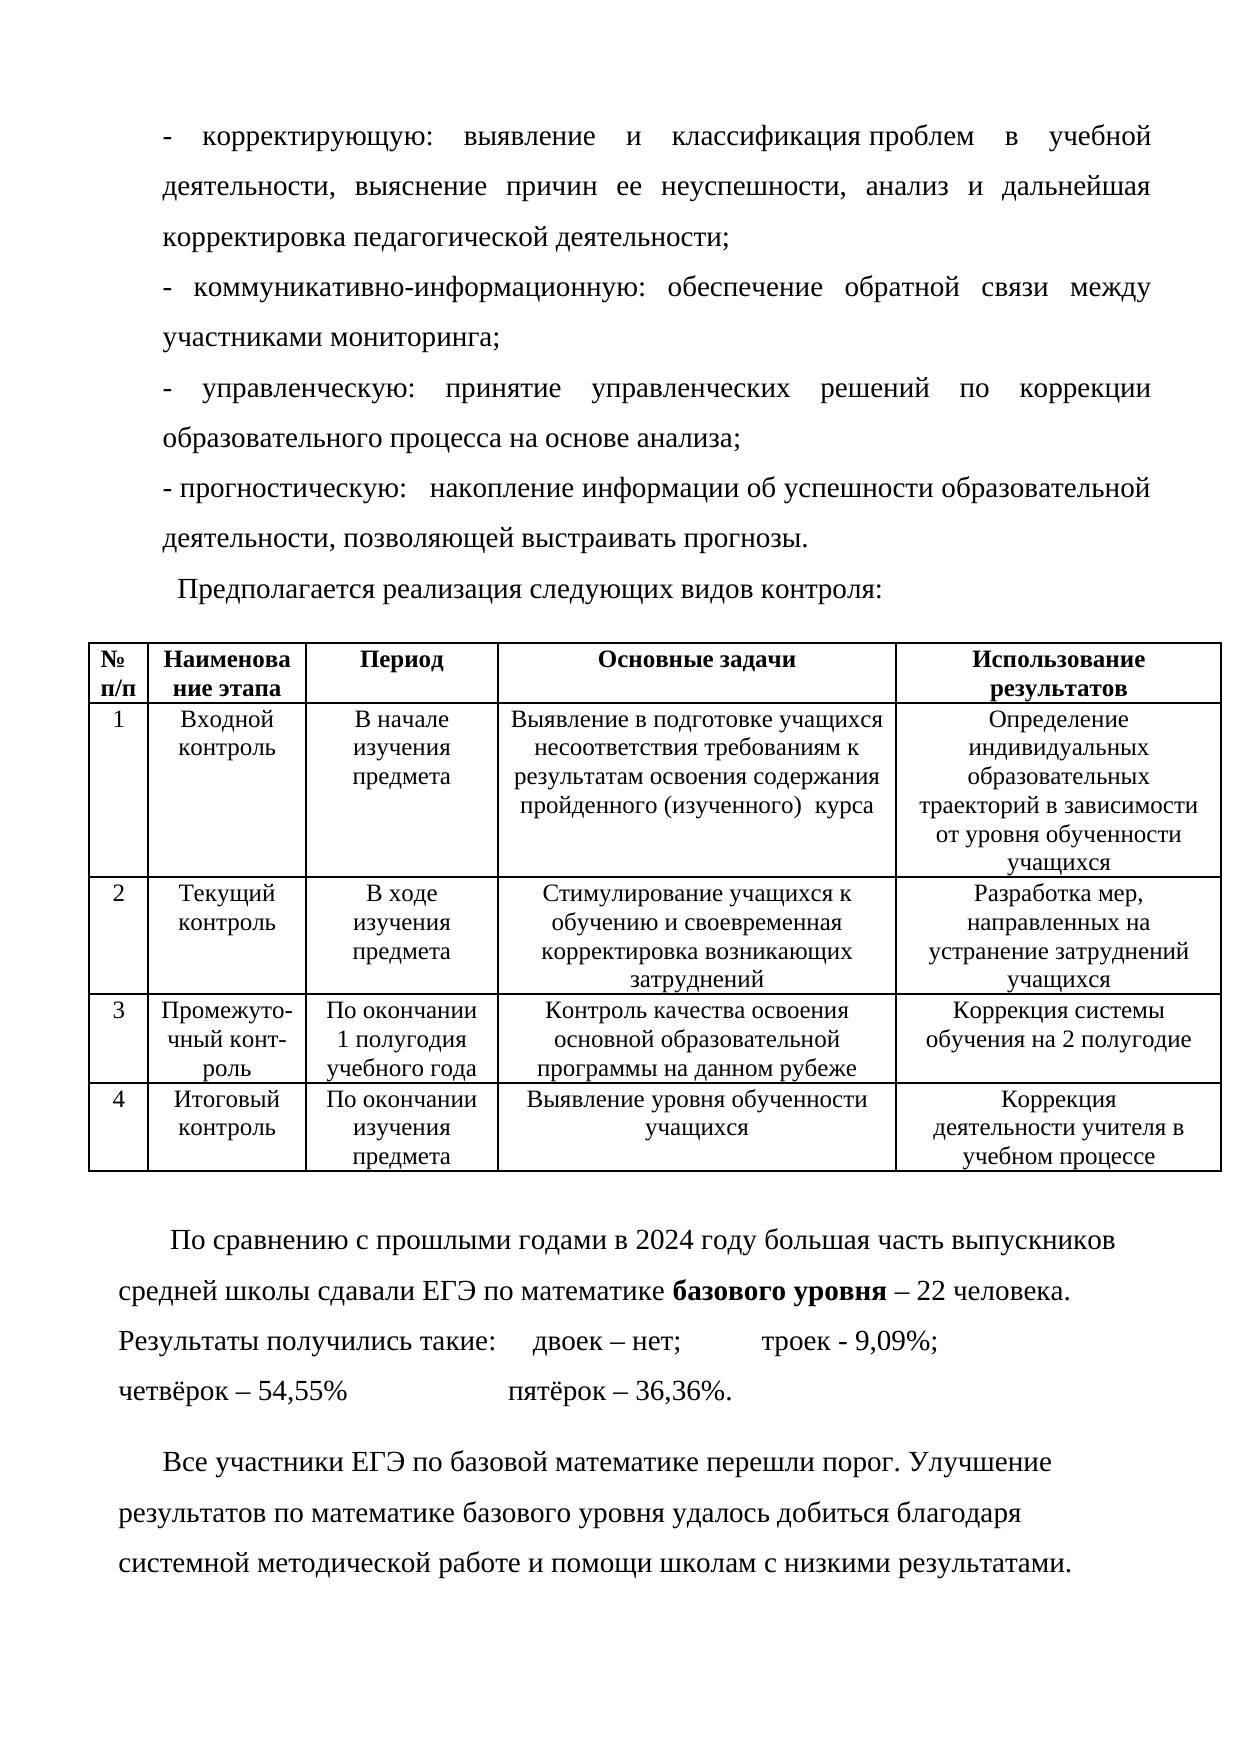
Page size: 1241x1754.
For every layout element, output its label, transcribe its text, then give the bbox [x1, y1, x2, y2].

table_cell 3 [90, 995, 147, 1082]
text - коммуникативно-информационную: обеспечение обратной связи между участниками мониторинга; [162, 269, 1152, 353]
table_cell Промежуто-чный конт- роль [149, 995, 305, 1082]
table_cell Коррекция деятельности учителя в учебном процессе [897, 1084, 1220, 1170]
table_header Основные задачи [499, 644, 895, 702]
table_cell По окончании 1 полугодия учебного года [307, 995, 497, 1082]
text - корректирующую: выявление и классификация проблем в учебной деятельности, выяснение причин ее неуспешности, анализ и дальнейшая корректировка педагогической деятельности; [162, 118, 1152, 252]
table_cell Стимулирование учащихся к обучению и своевременная корректировка возникающих затруднений [499, 878, 895, 993]
table_header Использование результатов [897, 644, 1220, 702]
table_cell Входной контроль [149, 704, 305, 876]
text - прогностическую: накопление информации об успешности образовательной деятельности, позволяющей выстраивать прогнозы. [162, 470, 1152, 554]
text По сравнению с прошлыми годами в 2024 году большая часть выпускников средней школы сдавали ЕГЭ по математике базового уровня – 22 человека. Результаты получились такие: двоек – нет; троек - 9,09%; четвёрок – 54,55% пятёрок – 36,36%. [118, 1222, 1152, 1407]
table_cell Контроль качества освоения основной образовательной программы на данном рубеже [499, 995, 895, 1082]
table_cell 4 [90, 1084, 147, 1170]
table_cell Разработка мер, направленных на устранение затруднений учащихся [897, 878, 1220, 993]
table_cell 1 [90, 704, 147, 876]
table_cell По окончании изучения предмета [307, 1084, 497, 1170]
table_cell Итоговый контроль [149, 1084, 305, 1170]
table_header № п/п [90, 644, 147, 702]
table_cell Определение индивидуальных образовательных траекторий в зависимости от уровня обученности учащихся [897, 704, 1220, 876]
table_cell В ходе изучения предмета [307, 878, 497, 993]
text - управленческую: принятие управленческих решений по коррекции образовательного процесса на основе анализа; [162, 370, 1152, 453]
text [118, 1444, 1152, 1579]
table_header Наименование этапа [149, 644, 305, 702]
table_cell 2 [90, 878, 147, 993]
table_cell Выявление в подготовке учащихся несоответствия требованиям к результатам освоения содержания пройденного (изученного) курса [499, 704, 895, 876]
table_cell Выявление уровня обученности учащихся [499, 1084, 895, 1170]
table_cell В начале изучения предмета [307, 704, 497, 876]
table_cell Текущий контроль [149, 878, 305, 993]
table_cell Коррекция системы обучения на 2 полугодие [897, 995, 1220, 1082]
table_header Период [307, 644, 497, 702]
text Предполагается реализация следующих видов контроля: [118, 571, 1152, 604]
